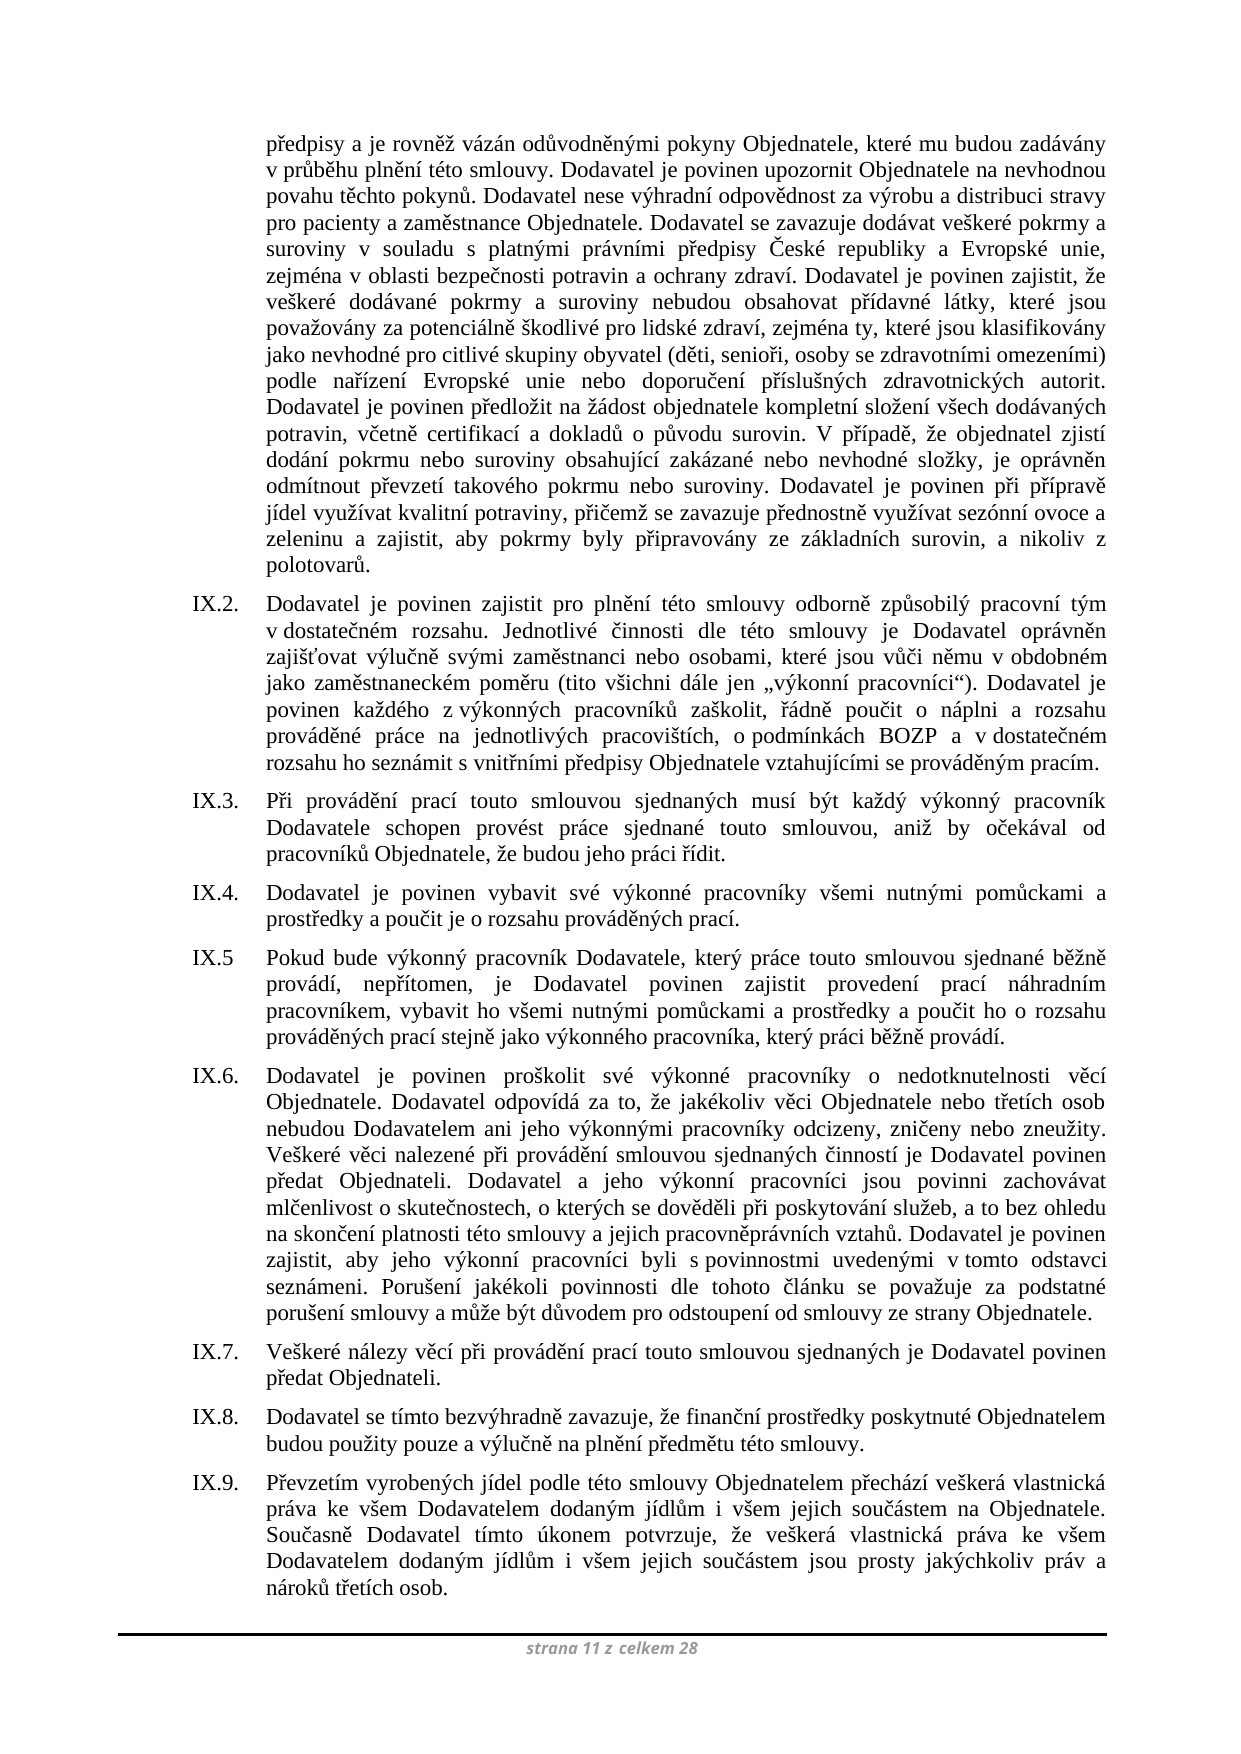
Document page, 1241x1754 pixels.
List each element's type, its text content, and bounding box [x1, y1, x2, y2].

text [192, 130, 1107, 578]
text IX.9. Převzetím vyrobených jídel podle této smlouvy Objednatelem přechází veškerá vlastnická práva ke všem Dodavatelem dodaným jídlům i všem jejich součástem na Objednatele. Současně Dodavatel tímto úkonem potvrzuje, že veškerá vlastnická práva ke všem Dodavatelem dodaným jídlům i všem jejich součástem jsou prosty jakýchkoliv práv a nároků třetích osob. [192, 1468, 1107, 1600]
text IX.2. Dodavatel je povinen zajistit pro plnění této smlouvy odborně způsobilý pracovní tým v dostatečném rozsahu. Jednotlivé činnosti dle této smlouvy je Dodavatel oprávněn zajišťovat výlučně svými zaměstnanci nebo osobami, které jsou vůči němu v obdobném jako zaměstnaneckém poměru (tito všichni dále jen „výkonní pracovníci“). Dodavatel je povinen každého z výkonných pracovníků zaškolit, řádně poučit o náplni a rozsahu prováděné práce na jednotlivých pracovištích, o podmínkách BOZP a v dostatečném rozsahu ho seznámit s vnitřními předpisy Objednatele vztahujícími se prováděným pracím. [192, 590, 1107, 775]
text IX.5 Pokud bude výkonný pracovník Dodavatele, který práce touto smlouvou sjednané běžně provádí, nepřítomen, je Dodavatel povinen zajistit provedení prací náhradním pracovníkem, vybavit ho všemi nutnými pomůckami a prostředky a poučit ho o rozsahu prováděných prací stejně jako výkonného pracovníka, který práci běžně provádí. [192, 944, 1107, 1049]
text IX.6. Dodavatel je povinen proškolit své výkonné pracovníky o nedotknutelnosti věcí Objednatele. Dodavatel odpovídá za to, že jakékoliv věci Objednatele nebo třetích osob nebudou Dodavatelem ani jeho výkonnými pracovníky odcizeny, zničeny nebo zneužity. Veškeré věci nalezené při provádění smlouvou sjednaných činností je Dodavatel povinen předat Objednateli. Dodavatel a jeho výkonní pracovníci jsou povinni zachovávat mlčenlivost o skutečnostech, o kterých se dověděli při poskytování služeb, a to bez ohledu na skončení platnosti této smlouvy a jejich pracovněprávních vztahů. Dodavatel je povinen zajistit, aby jeho výkonní pracovníci byli s povinnostmi uvedenými v tomto odstavci seznámeni. Porušení jakékoli povinnosti dle tohoto článku se považuje za podstatné porušení smlouvy a může být důvodem pro odstoupení od smlouvy ze strany Objednatele. [192, 1062, 1107, 1326]
text IX.8. Dodavatel se tímto bezvýhradně zavazuje, že finanční prostředky poskytnuté Objednatelem budou použity pouze a výlučně na plnění předmětu této smlouvy. [192, 1403, 1107, 1456]
text IX.3. Při provádění prací touto smlouvou sjednaných musí být každý výkonný pracovník Dodavatele schopen provést práce sjednané touto smlouvou, aniž by očekával od pracovníků Objednatele, že budou jeho práci řídit. [192, 787, 1107, 866]
text IX.4. Dodavatel je povinen vybavit své výkonné pracovníky všemi nutnými pomůckami a prostředky a poučit je o rozsahu prováděných prací. [192, 879, 1107, 932]
text IX.7. Veškeré nálezy věcí při provádění prací touto smlouvou sjednaných je Dodavatel povinen předat Objednateli. [192, 1338, 1107, 1391]
